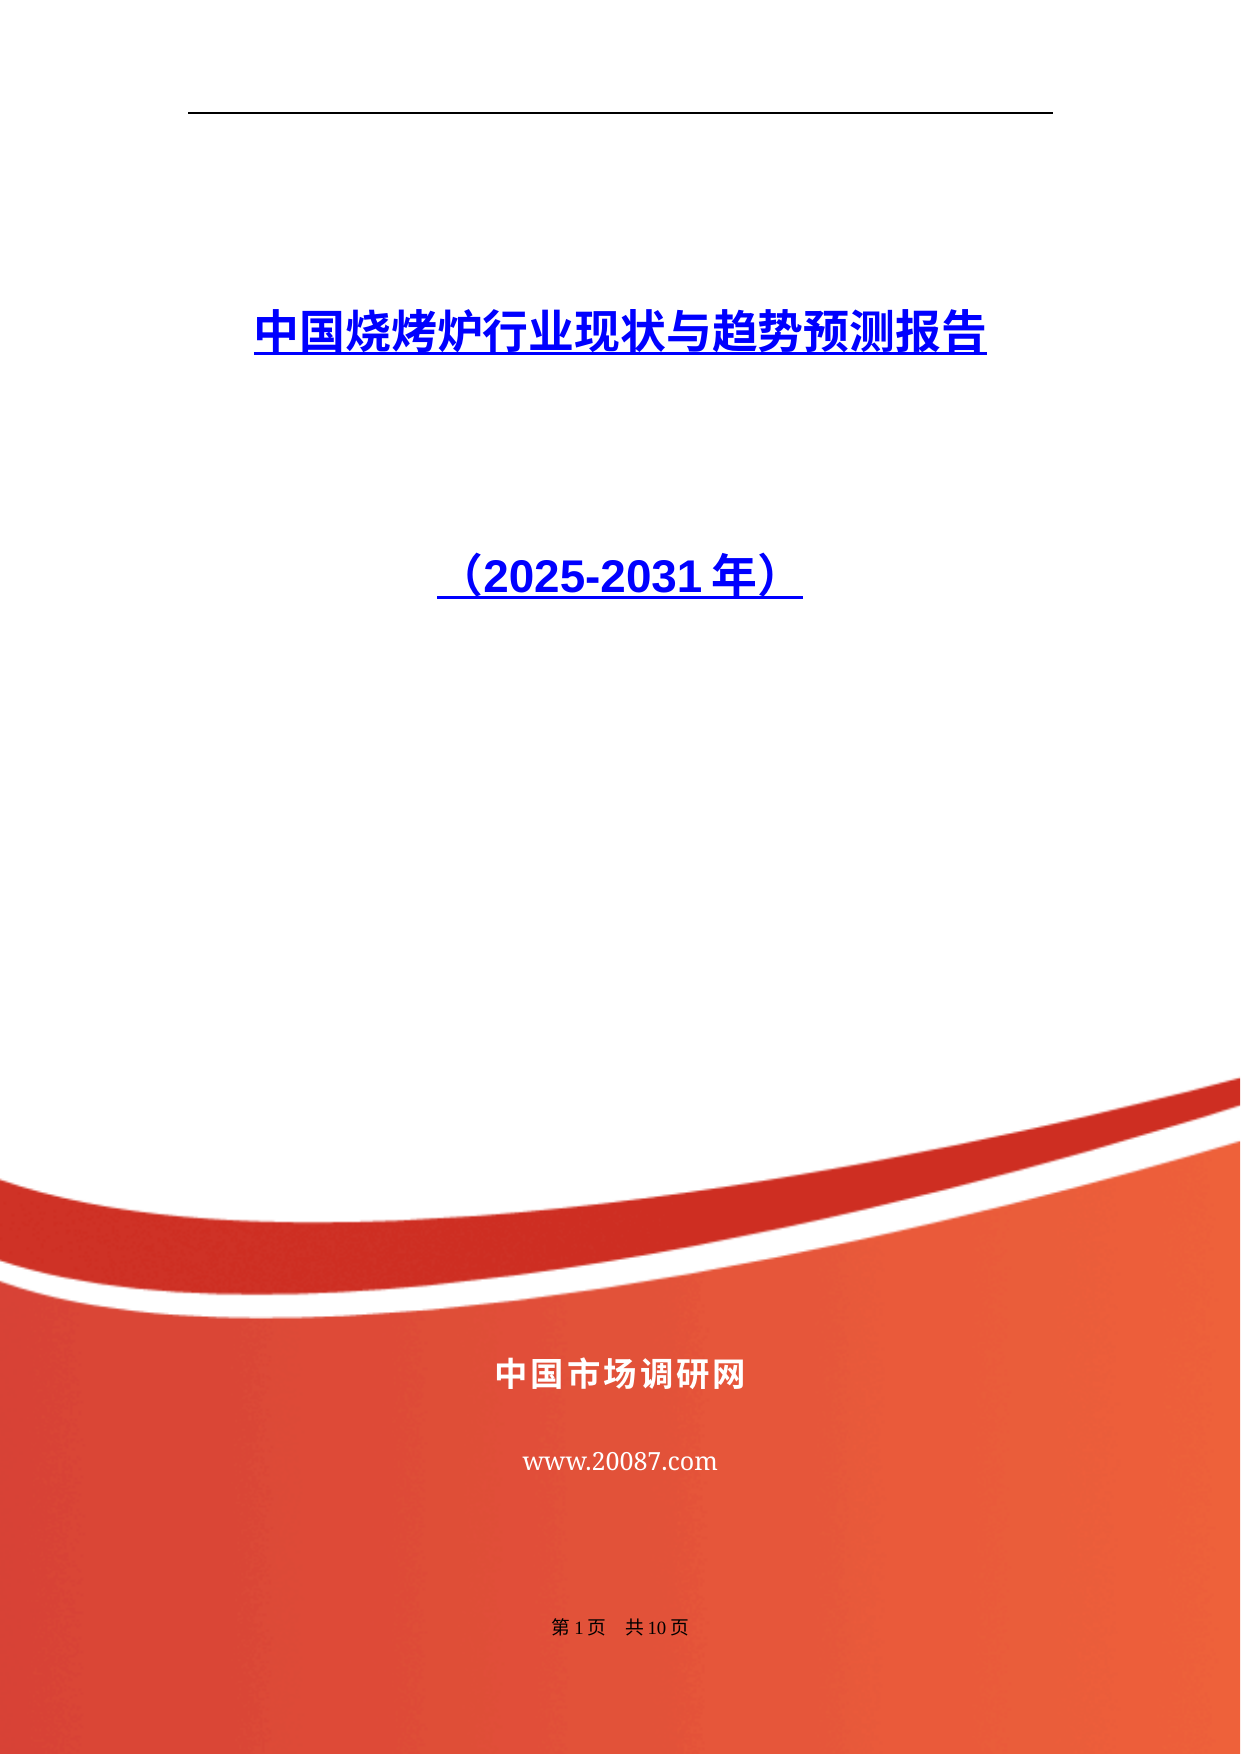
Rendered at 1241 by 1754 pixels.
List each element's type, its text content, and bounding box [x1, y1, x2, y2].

text www.20087.com [187, 1428, 1053, 1493]
picture [0, 1006, 1241, 1754]
subtitle 中国市场调研网 [187, 1339, 1053, 1404]
table_header 中国烧烤炉行业现状与趋势预测报告（2025-2031年） [188, 207, 1053, 773]
